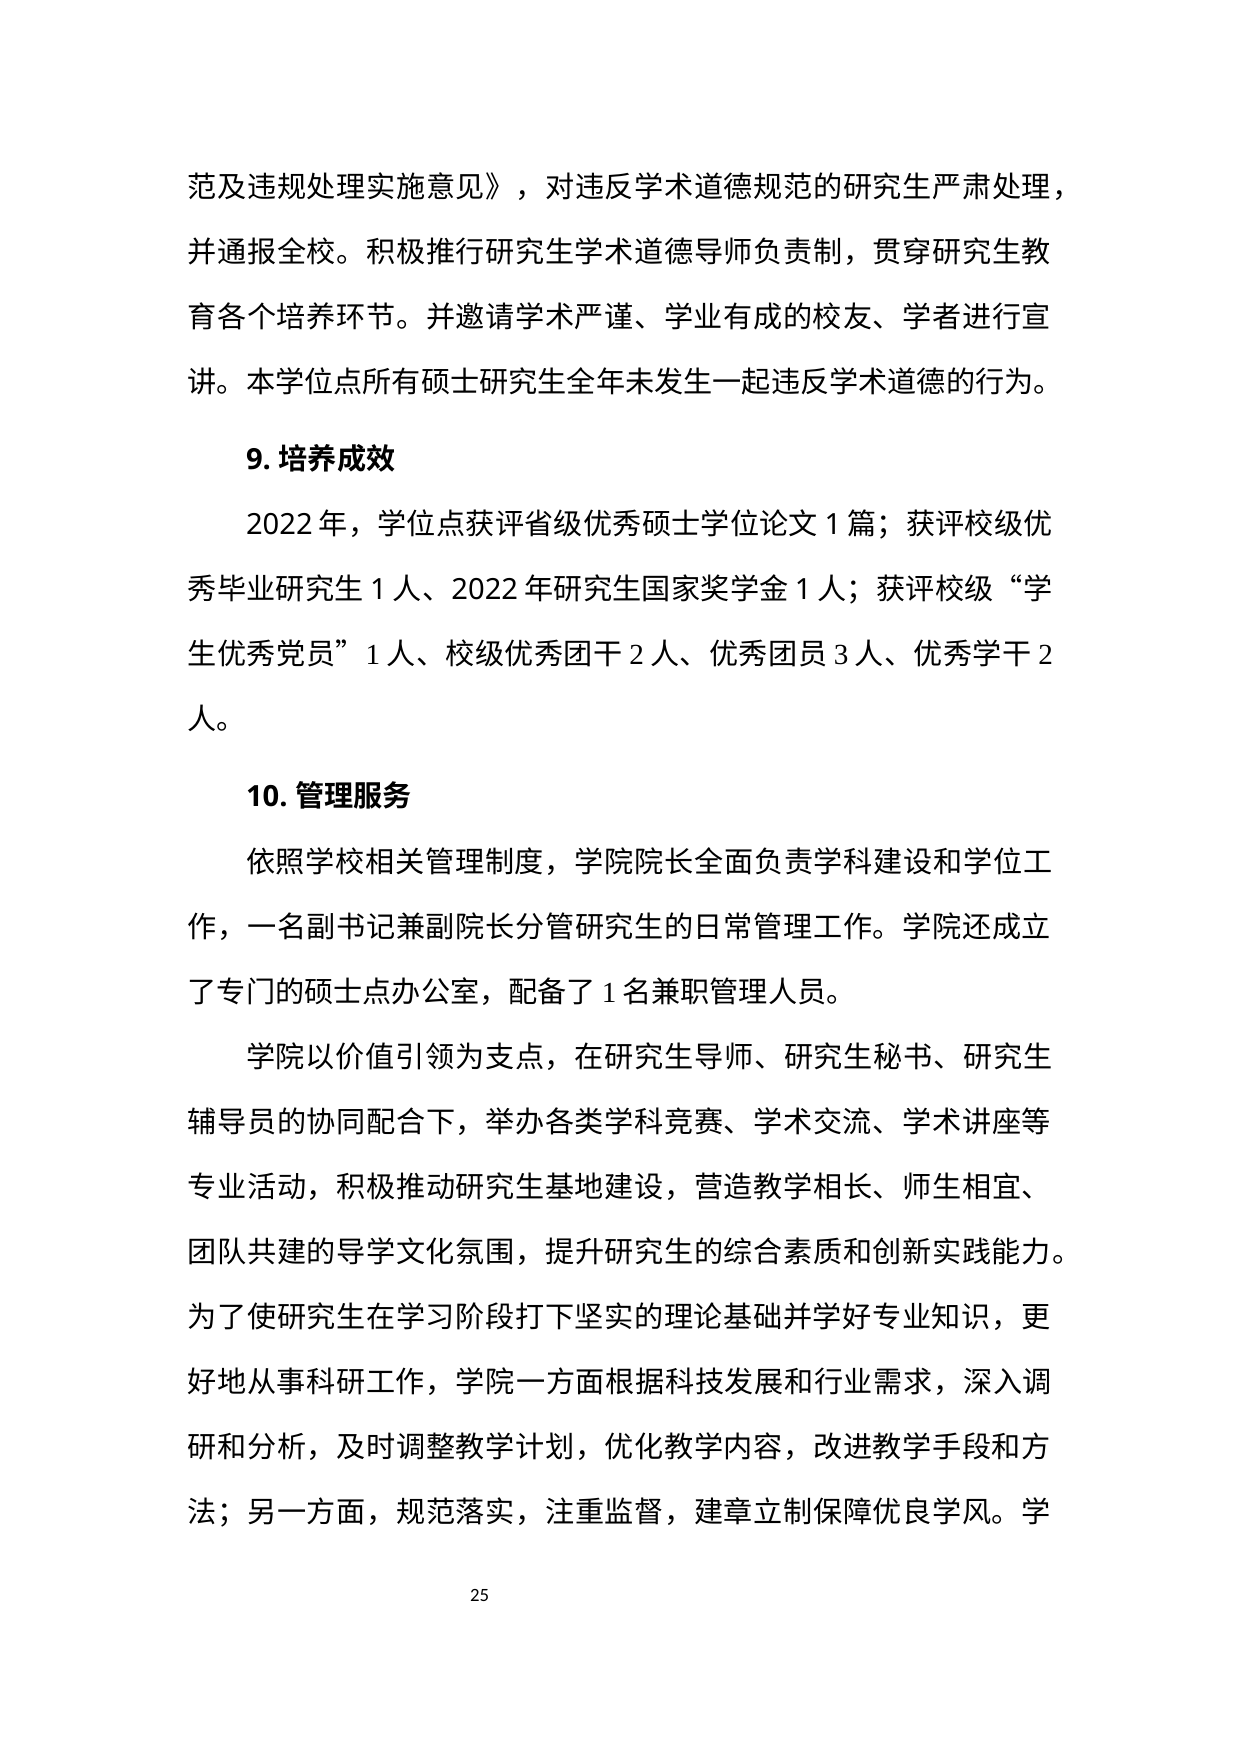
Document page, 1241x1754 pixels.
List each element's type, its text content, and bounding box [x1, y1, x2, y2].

list 培养成效 [246, 424, 1053, 489]
text 依照学校相关管理制度，学院院长全面负责学科建设和学位工作，一名副书记兼副院长分管研究生的日常管理工作。学院还成立了专门的硕士点办公室，配备了1名兼职管理人员。 [187, 827, 1053, 1022]
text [187, 1022, 1053, 1542]
list 管理服务 [246, 762, 1053, 827]
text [187, 152, 1053, 412]
subtitle 2022年，学位点获评省级优秀硕士学位论文1篇；获评校级优秀毕业研究生1人、2022年研究生国家奖学金1人；获评校级“学生优秀党员”1人、校级优秀团干2人、优秀团员3人、优秀学干2人。 [187, 489, 1053, 749]
